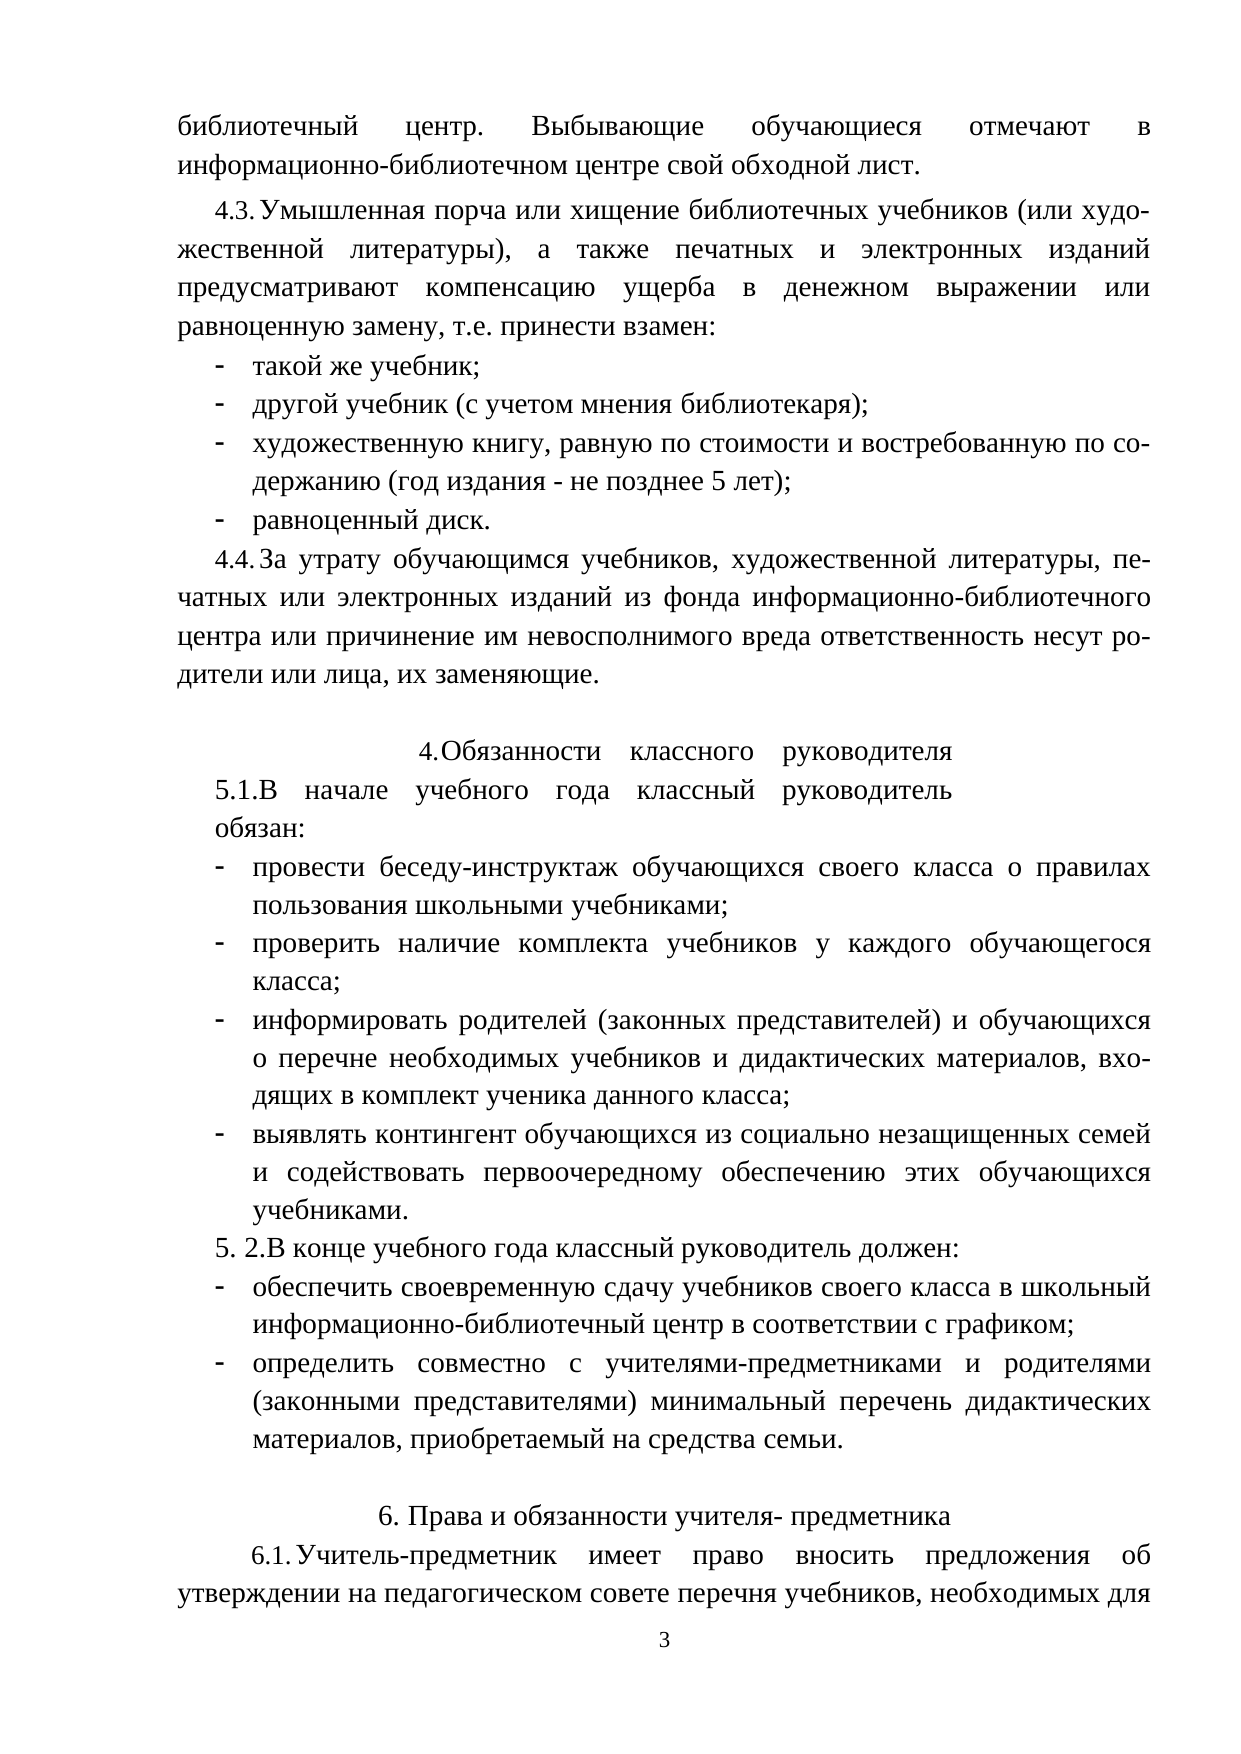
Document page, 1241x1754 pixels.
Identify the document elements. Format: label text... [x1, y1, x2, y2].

list художественную книгу, равную по стоимости и востребованную по со- держанию (год издания - не позднее 5 лет); [214, 425, 1151, 497]
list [177, 1537, 1152, 1609]
list информировать родителей (законных представителей) и обучающихся о перечне необходимых учебников и дидактических материалов, вхо- дящих в комплект ученика данного класса; [214, 1002, 1152, 1111]
list проверить наличие комплекта учебников у каждого обучающегося класса; [214, 925, 1152, 997]
list 2.В конце учебного года классный руководитель должен: [214, 1230, 1178, 1263]
list равноценный диск. [214, 502, 1178, 536]
list провести беседу-инструктаж обучающихся своего класса о правилах пользования школьными учебниками; [214, 849, 1151, 920]
list такой же учебник; [214, 347, 1178, 382]
list Права и обязанности учителя- предметника [378, 1498, 1178, 1532]
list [177, 108, 1152, 180]
list За утрату обучающимся учебников, художественной литературы, пе- чатных или электронных изданий из фонда информационно-библиотечного центра или причинение им невосполнимого вреда ответственность несут ро- дители или лица, их заменяющие. [177, 541, 1152, 690]
list обеспечить своевременную сдачу учебников своего класса в школьный информационно-библиотечный центр в соответствии с графиком; [214, 1269, 1152, 1340]
list другой учебник (с учетом мнения библиотекаря); [214, 387, 1178, 420]
list Умышленная порча или хищение библиотечных учебников (или худо- жественной литературы), а также печатных и электронных изданий предусматривают компенсацию ущерба в денежном выражении или равноценную замену, т.е. принести взамен: [177, 192, 1151, 342]
list определить совместно с учителями-предметниками и родителями (законными представителями) минимальный перечень дидактических материалов, приобретаемый на средства семьи. [214, 1345, 1152, 1454]
list выявлять контингент обучающихся из социально незащищенных семей и содействовать первоочередному обеспечению этих обучающихся учебниками. [214, 1116, 1152, 1225]
list Обязанности классного руководителя 5.1.В начале учебного года классный руководитель обязан: [214, 733, 953, 844]
